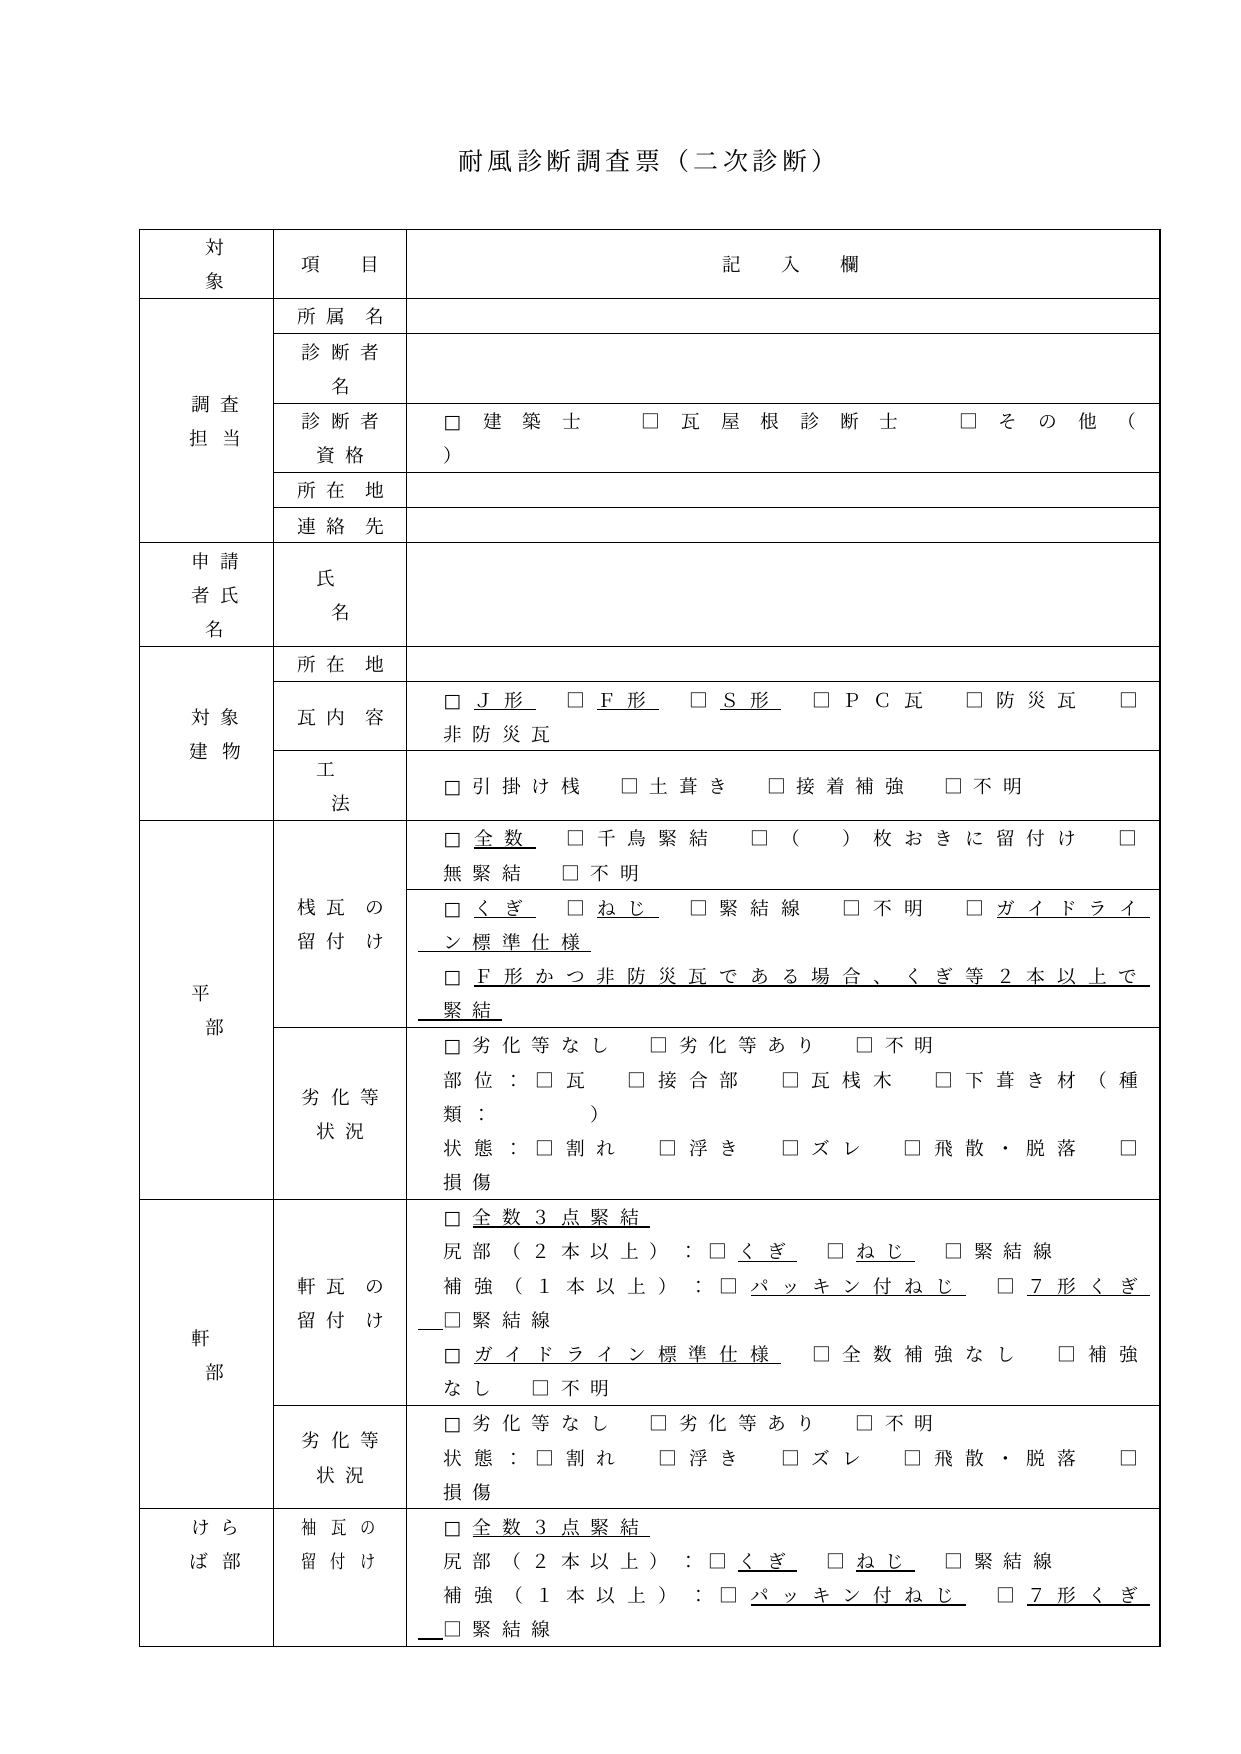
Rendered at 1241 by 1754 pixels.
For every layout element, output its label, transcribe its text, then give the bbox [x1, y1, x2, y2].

table_cell [407, 647, 1159, 681]
table_cell □劣化等なし □劣化等あり □不明 部位：□瓦 □接合部 □瓦桟木 □下葺き材（種類： ） 状態：□割れ □浮き □ズレ □飛散・脱落 □損傷 [407, 1028, 1159, 1199]
table_header 対 象 [140, 230, 273, 298]
table_cell 軒瓦の 留付け [274, 1200, 406, 1405]
text 耐風診断調査票（二次診断） [178, 126, 1121, 194]
table_cell 瓦内容 [274, 682, 406, 750]
table_cell 調査担当 [140, 299, 273, 542]
table_cell 連絡先 [274, 508, 406, 542]
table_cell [407, 1509, 1159, 1646]
table_cell 袖瓦の留付け [274, 1509, 406, 1646]
table_cell 氏名 [274, 543, 406, 646]
table_cell 工法 [274, 751, 406, 820]
table_cell □Ｊ形 □Ｆ形 □Ｓ形 □ＰＣ瓦 □防災瓦 □非防災瓦 [407, 682, 1159, 750]
table_header 項 目 [274, 230, 406, 298]
table_cell 診断者資格 [274, 404, 406, 472]
table_cell 診断者名 [274, 334, 406, 402]
table_cell 軒部 [140, 1200, 273, 1508]
table_cell □引掛け桟 □土葺き □接着補強 □不明 [407, 751, 1159, 820]
table_cell □くぎ □ねじ □緊結線 □不明 □ガイドライン標準仕様 □Ｆ形かつ非防災瓦である場合、くぎ等２本以上で緊結 [407, 890, 1159, 1027]
table_cell [407, 299, 1159, 333]
table_header 記 入 欄 [407, 230, 1159, 298]
table_cell 対象建物 [140, 647, 273, 820]
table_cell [407, 1406, 1159, 1508]
table_cell 劣化等状況 [274, 1028, 406, 1199]
table_cell 所在地 [274, 647, 406, 681]
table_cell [407, 1200, 1159, 1405]
table_cell [407, 543, 1159, 646]
table_cell 申請者氏名 [140, 543, 273, 646]
table_cell けらば部 [140, 1509, 273, 1646]
table_cell 平部 [140, 821, 273, 1199]
table_cell [407, 334, 1159, 402]
table_cell [407, 473, 1159, 507]
table_cell 桟瓦の 留付け [274, 821, 406, 1027]
table_cell [407, 508, 1159, 542]
table_cell 劣化等状況 [274, 1406, 406, 1508]
table_cell □建築士 □瓦屋根診断士 □その他（ ） [407, 404, 1159, 472]
table_cell □全数 □千鳥緊結 □（ ）枚おきに留付け □無緊結 □不明 [407, 821, 1159, 889]
table_cell 所属名 [274, 299, 406, 333]
table_cell 所在地 [274, 473, 406, 507]
